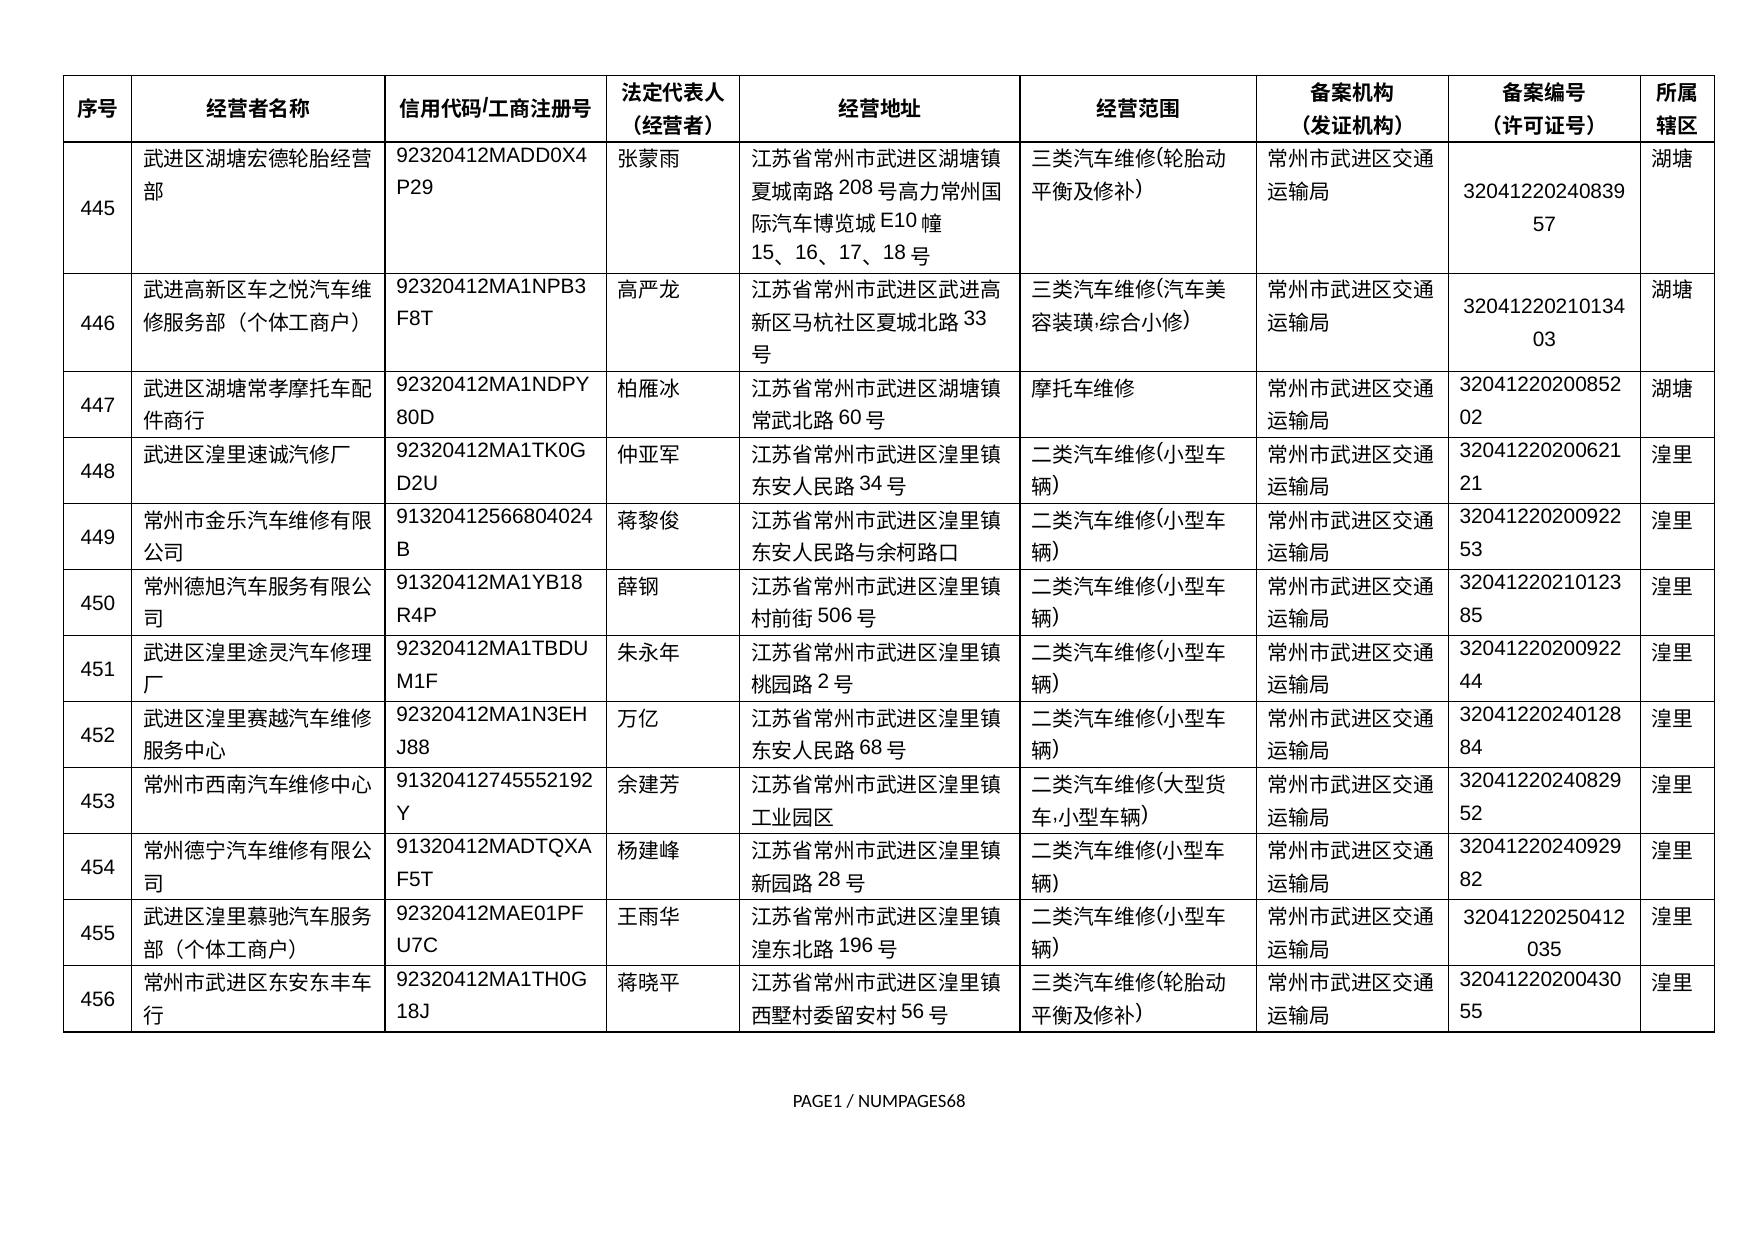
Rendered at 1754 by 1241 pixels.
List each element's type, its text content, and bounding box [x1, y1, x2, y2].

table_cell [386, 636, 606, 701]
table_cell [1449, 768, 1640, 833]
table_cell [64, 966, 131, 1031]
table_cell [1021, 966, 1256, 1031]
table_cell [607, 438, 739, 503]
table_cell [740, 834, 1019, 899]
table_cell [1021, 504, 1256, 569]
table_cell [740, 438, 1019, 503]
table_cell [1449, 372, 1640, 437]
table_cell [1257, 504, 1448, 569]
table_header 经营者名称 [132, 76, 384, 141]
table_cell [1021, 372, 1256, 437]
table_header 经营地址 [740, 76, 1019, 141]
table_header 备案机构 （发证机构） [1257, 76, 1448, 141]
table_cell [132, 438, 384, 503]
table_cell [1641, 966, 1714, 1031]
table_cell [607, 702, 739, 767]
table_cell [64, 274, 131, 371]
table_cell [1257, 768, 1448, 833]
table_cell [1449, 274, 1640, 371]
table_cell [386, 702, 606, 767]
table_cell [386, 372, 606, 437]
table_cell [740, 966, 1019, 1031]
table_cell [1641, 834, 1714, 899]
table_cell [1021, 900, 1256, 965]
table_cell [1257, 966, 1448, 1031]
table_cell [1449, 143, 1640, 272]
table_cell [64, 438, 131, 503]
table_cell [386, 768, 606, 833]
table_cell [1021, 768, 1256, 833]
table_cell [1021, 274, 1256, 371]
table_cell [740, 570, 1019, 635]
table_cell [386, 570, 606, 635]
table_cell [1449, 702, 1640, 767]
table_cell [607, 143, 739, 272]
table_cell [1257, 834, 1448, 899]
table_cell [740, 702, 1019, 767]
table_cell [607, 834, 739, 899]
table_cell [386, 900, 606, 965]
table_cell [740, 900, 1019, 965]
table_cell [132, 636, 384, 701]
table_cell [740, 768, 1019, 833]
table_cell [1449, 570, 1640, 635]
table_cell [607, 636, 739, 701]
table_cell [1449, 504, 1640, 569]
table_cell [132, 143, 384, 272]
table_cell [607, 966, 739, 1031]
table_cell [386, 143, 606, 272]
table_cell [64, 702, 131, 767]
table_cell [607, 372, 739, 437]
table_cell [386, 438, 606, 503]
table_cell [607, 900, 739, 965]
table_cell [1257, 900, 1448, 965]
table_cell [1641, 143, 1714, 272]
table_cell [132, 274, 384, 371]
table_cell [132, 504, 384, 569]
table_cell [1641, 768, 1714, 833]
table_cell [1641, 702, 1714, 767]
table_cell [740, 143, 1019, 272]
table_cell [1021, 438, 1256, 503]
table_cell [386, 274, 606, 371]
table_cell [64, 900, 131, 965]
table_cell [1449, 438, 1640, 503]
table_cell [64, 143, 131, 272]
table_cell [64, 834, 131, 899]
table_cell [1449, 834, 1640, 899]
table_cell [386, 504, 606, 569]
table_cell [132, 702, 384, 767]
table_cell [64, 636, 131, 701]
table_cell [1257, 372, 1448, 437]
table_header 经营范围 [1021, 76, 1256, 141]
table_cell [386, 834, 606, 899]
table_header 备案编号 （许可证号） [1449, 76, 1640, 141]
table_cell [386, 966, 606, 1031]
table_header 法定代表人（经营者） [607, 76, 739, 141]
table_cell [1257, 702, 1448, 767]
table_header 信用代码/工商注册号 [386, 76, 606, 141]
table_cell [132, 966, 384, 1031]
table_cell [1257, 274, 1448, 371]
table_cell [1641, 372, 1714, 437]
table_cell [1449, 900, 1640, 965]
table_header 所属辖区 [1641, 76, 1714, 141]
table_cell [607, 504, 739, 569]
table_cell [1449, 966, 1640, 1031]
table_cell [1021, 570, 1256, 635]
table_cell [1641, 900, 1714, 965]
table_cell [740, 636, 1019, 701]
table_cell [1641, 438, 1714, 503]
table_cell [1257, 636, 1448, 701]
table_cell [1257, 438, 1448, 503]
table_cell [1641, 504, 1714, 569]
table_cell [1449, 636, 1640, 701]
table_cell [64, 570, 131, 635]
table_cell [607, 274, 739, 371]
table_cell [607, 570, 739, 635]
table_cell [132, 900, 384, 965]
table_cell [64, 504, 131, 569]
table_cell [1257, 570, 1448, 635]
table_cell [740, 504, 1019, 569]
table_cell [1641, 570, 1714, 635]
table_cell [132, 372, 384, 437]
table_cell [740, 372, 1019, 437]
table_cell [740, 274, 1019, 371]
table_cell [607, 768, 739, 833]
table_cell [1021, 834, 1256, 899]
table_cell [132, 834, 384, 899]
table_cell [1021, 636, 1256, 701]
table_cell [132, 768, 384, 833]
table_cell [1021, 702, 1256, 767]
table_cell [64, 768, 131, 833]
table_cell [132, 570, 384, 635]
table_header 序号 [64, 76, 131, 141]
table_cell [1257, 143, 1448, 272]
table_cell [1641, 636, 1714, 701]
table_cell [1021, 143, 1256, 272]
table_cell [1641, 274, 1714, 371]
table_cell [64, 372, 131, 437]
